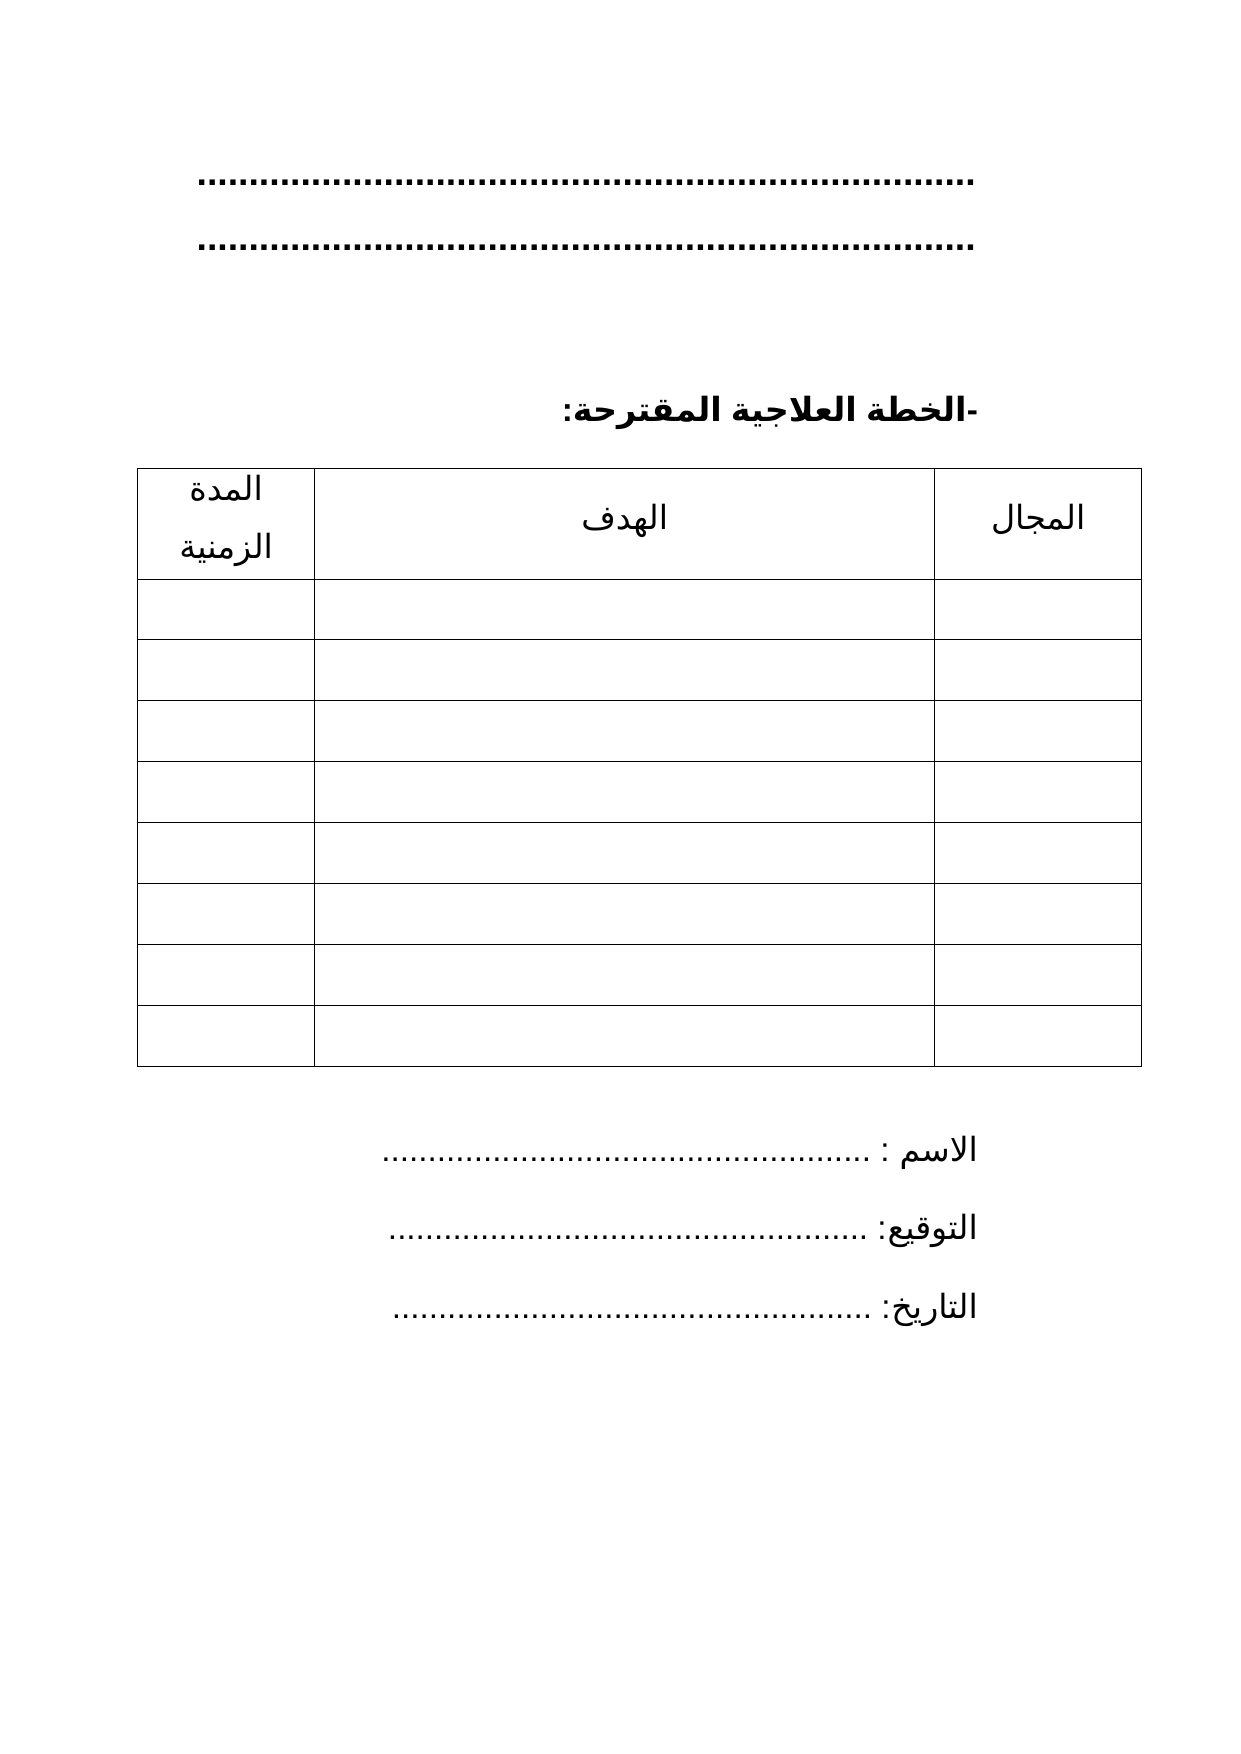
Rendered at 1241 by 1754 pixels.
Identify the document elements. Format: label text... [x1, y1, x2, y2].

table_header الهدف [315, 469, 934, 578]
table_cell [315, 762, 934, 822]
table_cell [315, 1006, 934, 1066]
table_cell [138, 580, 314, 639]
table_cell [935, 762, 1141, 822]
table_header المدة الزمنية [138, 469, 314, 578]
table_cell [138, 762, 314, 822]
text التوقيع: .................................................... [187, 1208, 978, 1247]
table_cell [138, 884, 314, 944]
table_cell [935, 1006, 1141, 1066]
table_cell [138, 701, 314, 761]
table_cell [315, 945, 934, 1005]
table_cell [935, 945, 1141, 1005]
table_cell [138, 823, 314, 883]
table_cell [138, 640, 314, 700]
table_cell [935, 701, 1141, 761]
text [187, 150, 978, 258]
text الاسم : ..................................................... [187, 1130, 978, 1168]
table_cell [935, 640, 1141, 700]
table_header المجال [935, 469, 1141, 578]
table_cell [935, 580, 1141, 639]
table_cell [935, 884, 1141, 944]
table_cell [138, 1006, 314, 1066]
table_cell [315, 580, 934, 639]
table_cell [315, 640, 934, 700]
text التاريخ: .................................................... [187, 1287, 978, 1325]
table_cell [315, 823, 934, 883]
table_cell [315, 884, 934, 944]
table_cell [935, 823, 1141, 883]
table_cell [138, 945, 314, 1005]
table_cell [315, 701, 934, 761]
text -الخطة العلاجية المقترحة: [187, 390, 978, 428]
